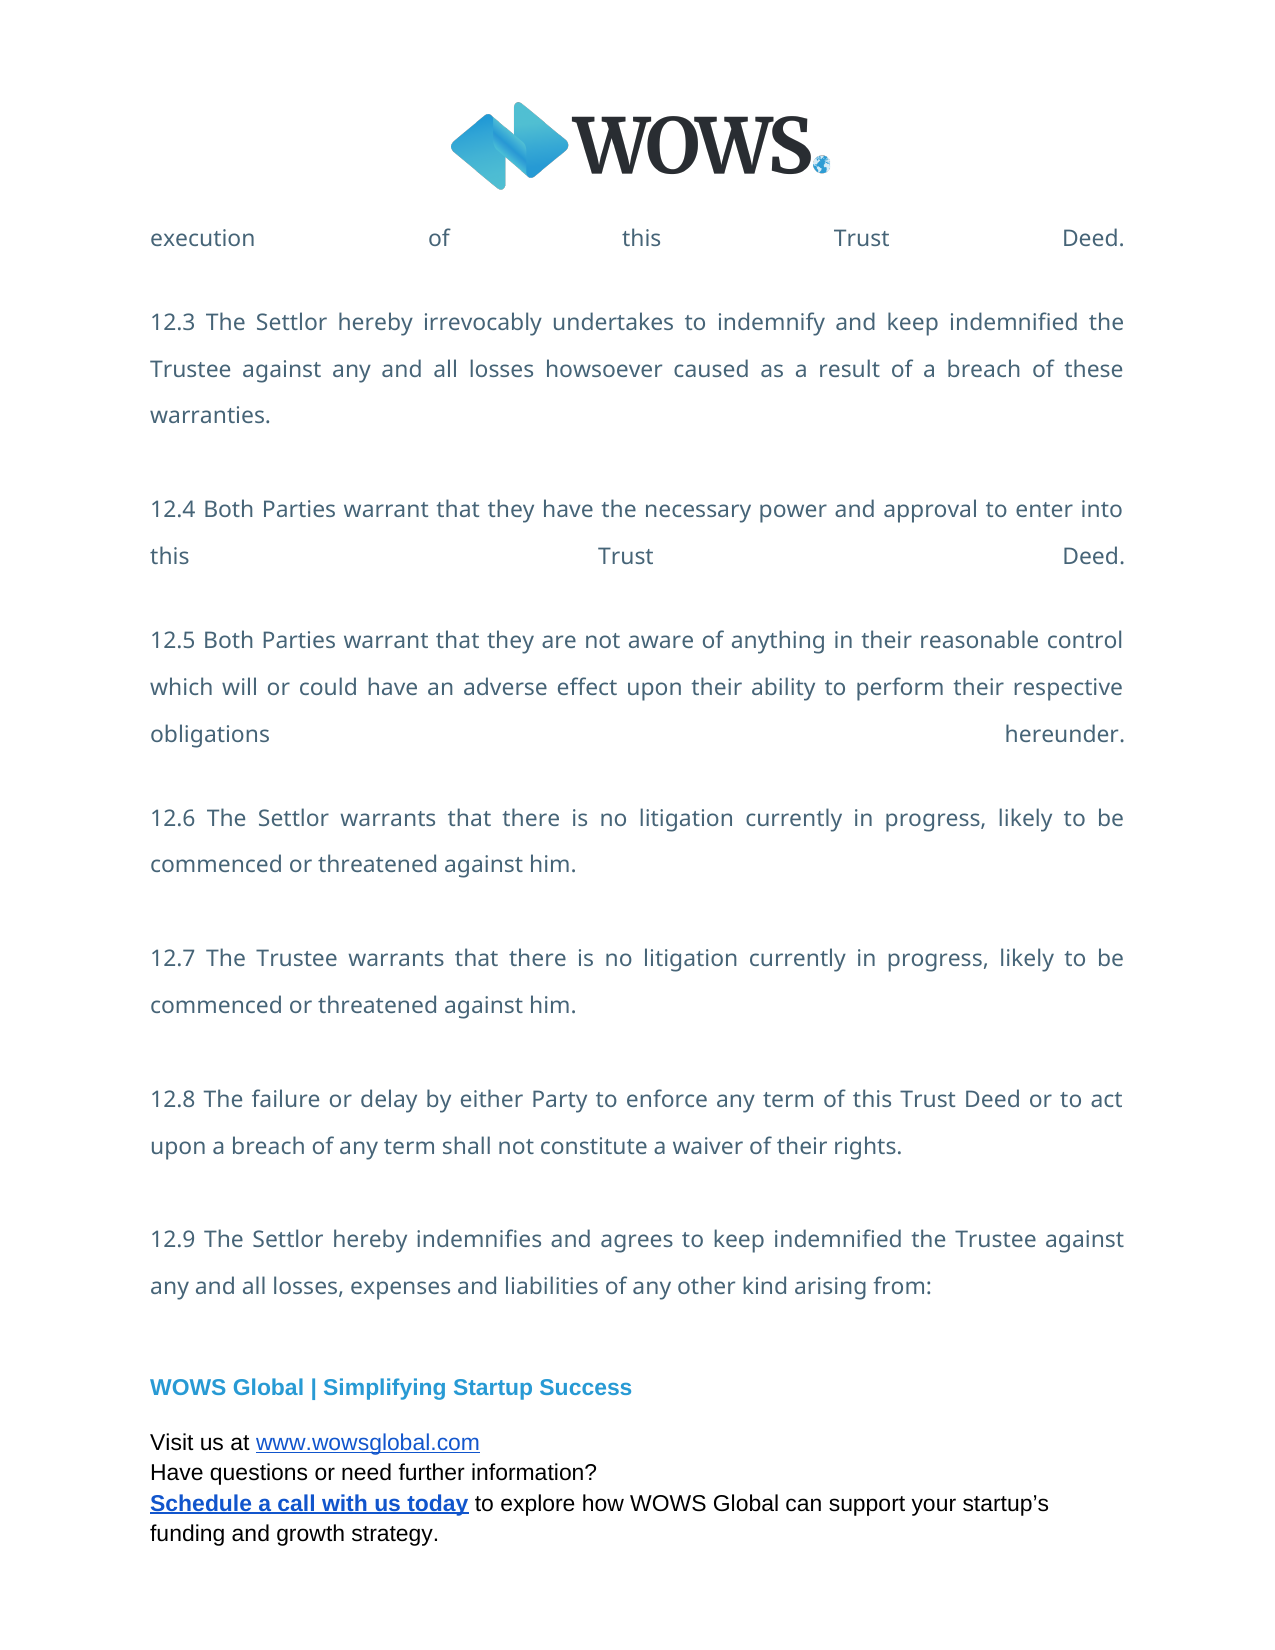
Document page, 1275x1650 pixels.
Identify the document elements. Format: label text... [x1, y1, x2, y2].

picture [451, 75, 831, 218]
text 12.5 Both Parties warrant that they are not aware of anything in their reasonable control which will or could have an adverse effect upon their ability to perform their respective obligations hereunder. [150, 624, 1125, 788]
text 12.8 The failure or delay by either Party to enforce any term of this Trust Deed or to act upon a breach of any term shall not constitute a waiver of their rights. [150, 1083, 1125, 1161]
text 12.6 The Settlor warrants that there is no litigation currently in progress, likely to be commenced or threatened against him. [150, 802, 1125, 880]
text 12.9 The Settlor hereby indemnifies and agrees to keep indemnified the Trustee against any and all losses, expenses and liabilities of any other kind arising from: [150, 1223, 1125, 1302]
text 12.4 Both Parties warrant that they have the necessary power and approval to enter into this Trust Deed. [150, 493, 1125, 611]
text 12.3 The Settlor hereby irrevocably undertakes to indemnify and keep indemnified the Trustee against any and all losses howsoever caused as a result of a breach of these warranties. [150, 306, 1125, 431]
text 12.7 The Trustee warrants that there is no litigation currently in progress, likely to be commenced or threatened against him. [150, 895, 1125, 1020]
